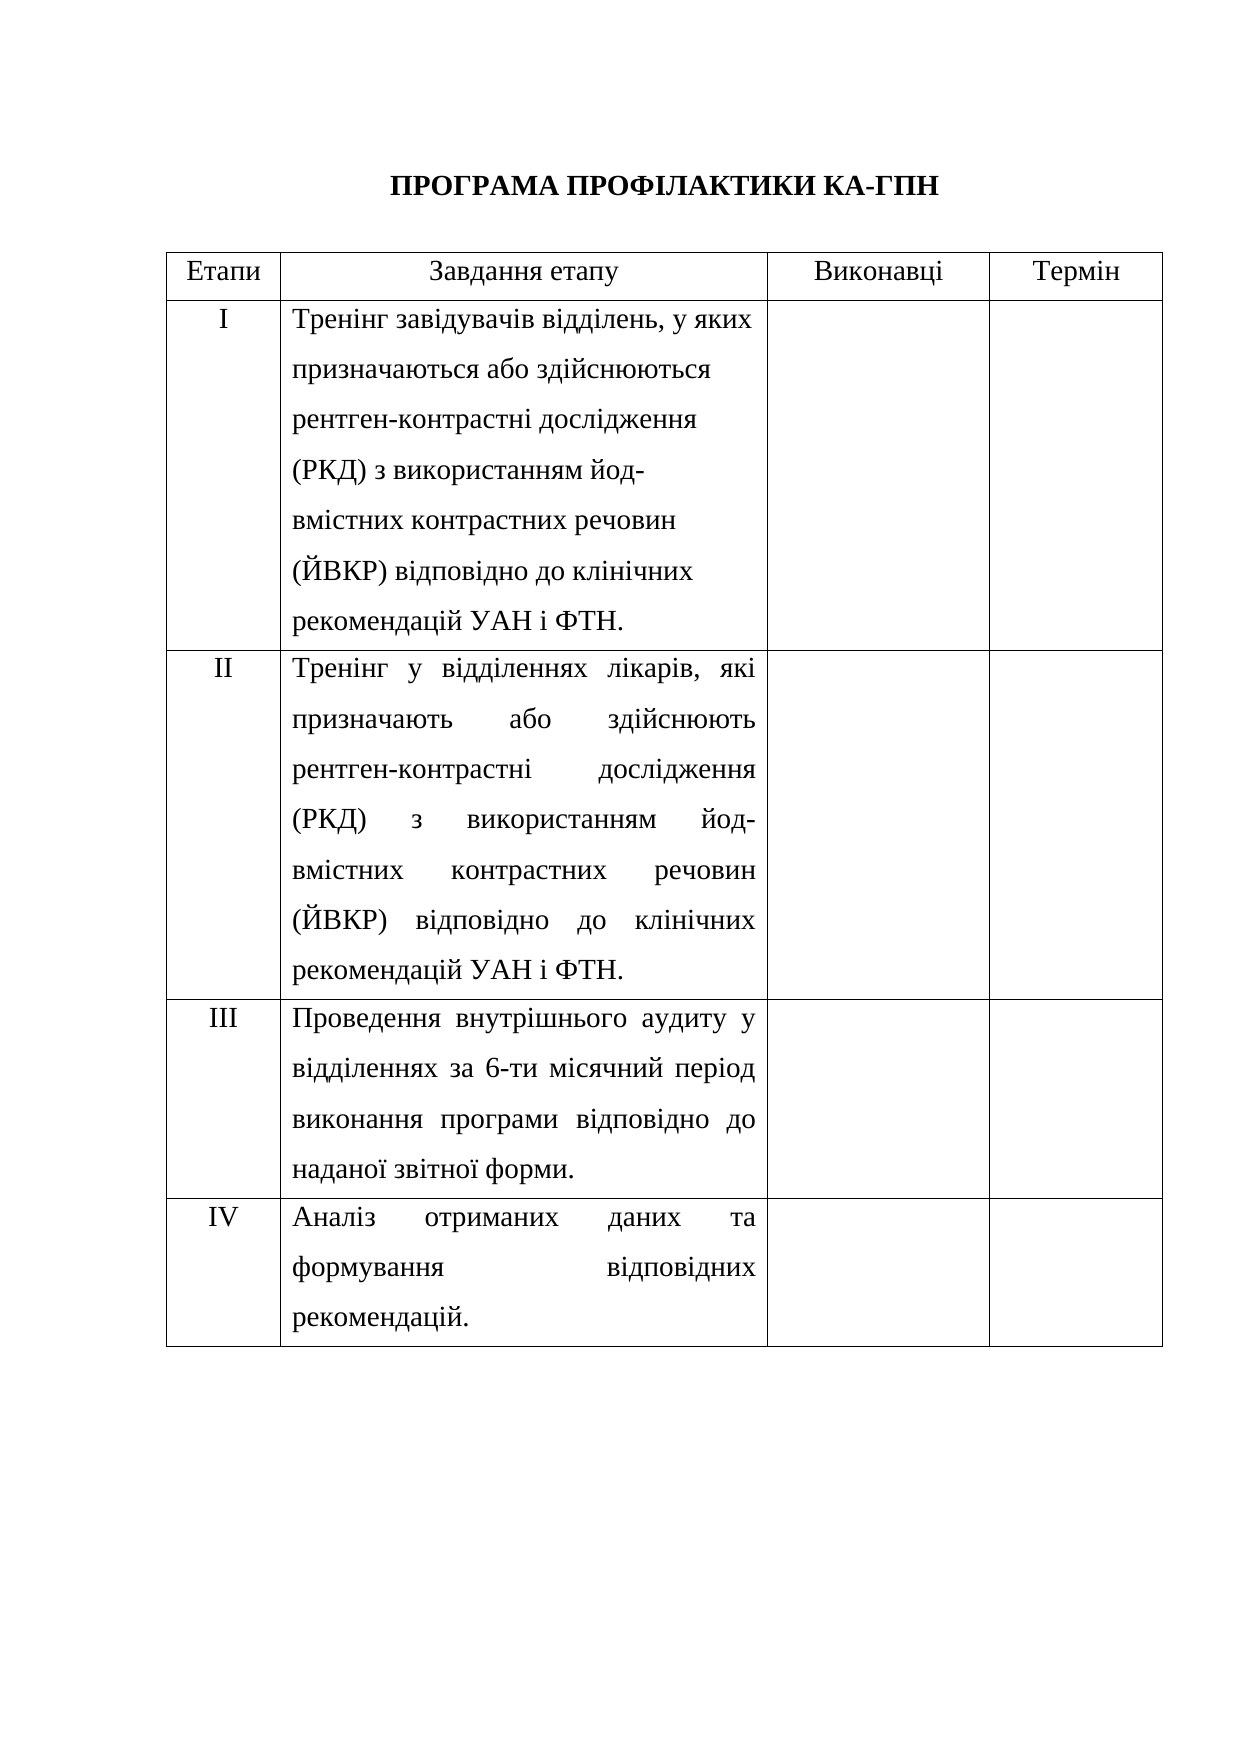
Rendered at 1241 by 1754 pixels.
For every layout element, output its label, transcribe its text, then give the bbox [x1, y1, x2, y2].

table_cell ІІІ [167, 1000, 280, 1198]
table_header Виконавці [768, 253, 989, 300]
table_cell [990, 651, 1162, 999]
table_cell [990, 301, 1162, 649]
table_header Термін [990, 253, 1162, 300]
table_cell Тренінг завідувачів відділень, у яких призначаються або здійснюються рентген-контрастні дослідження (РКД) з використанням йод-вмістних контрастних речовин (ЙВКР) відповідно до клінічних рекомендацій УАН і ФТН. [281, 301, 767, 649]
text ПРОГРАМА ПРОФІЛАКТИКИ КА-ГПН [177, 168, 1152, 202]
table_cell Аналіз отриманих даних та формування відповідних рекомендацій. [281, 1199, 767, 1346]
table_cell [768, 1199, 989, 1346]
table_cell ІV [167, 1199, 280, 1346]
table_cell ІІ [167, 651, 280, 999]
table_cell [990, 1199, 1162, 1346]
table_header Завдання етапу [281, 253, 767, 300]
table_cell [768, 1000, 989, 1198]
table_header Етапи [167, 253, 280, 300]
table_cell [990, 1000, 1162, 1198]
table_cell Проведення внутрішнього аудиту у відділеннях за 6-ти місячний період виконання програми відповідно до наданої звітної форми. [281, 1000, 767, 1198]
table_cell Тренінг у відділеннях лікарів, які призначають або здійснюють рентген-контрастні дослідження (РКД) з використанням йод-вмістних контрастних речовин (ЙВКР) відповідно до клінічних рекомендацій УАН і ФТН. [281, 651, 767, 999]
table_cell [768, 301, 989, 649]
table_cell І [167, 301, 280, 649]
table_cell [768, 651, 989, 999]
